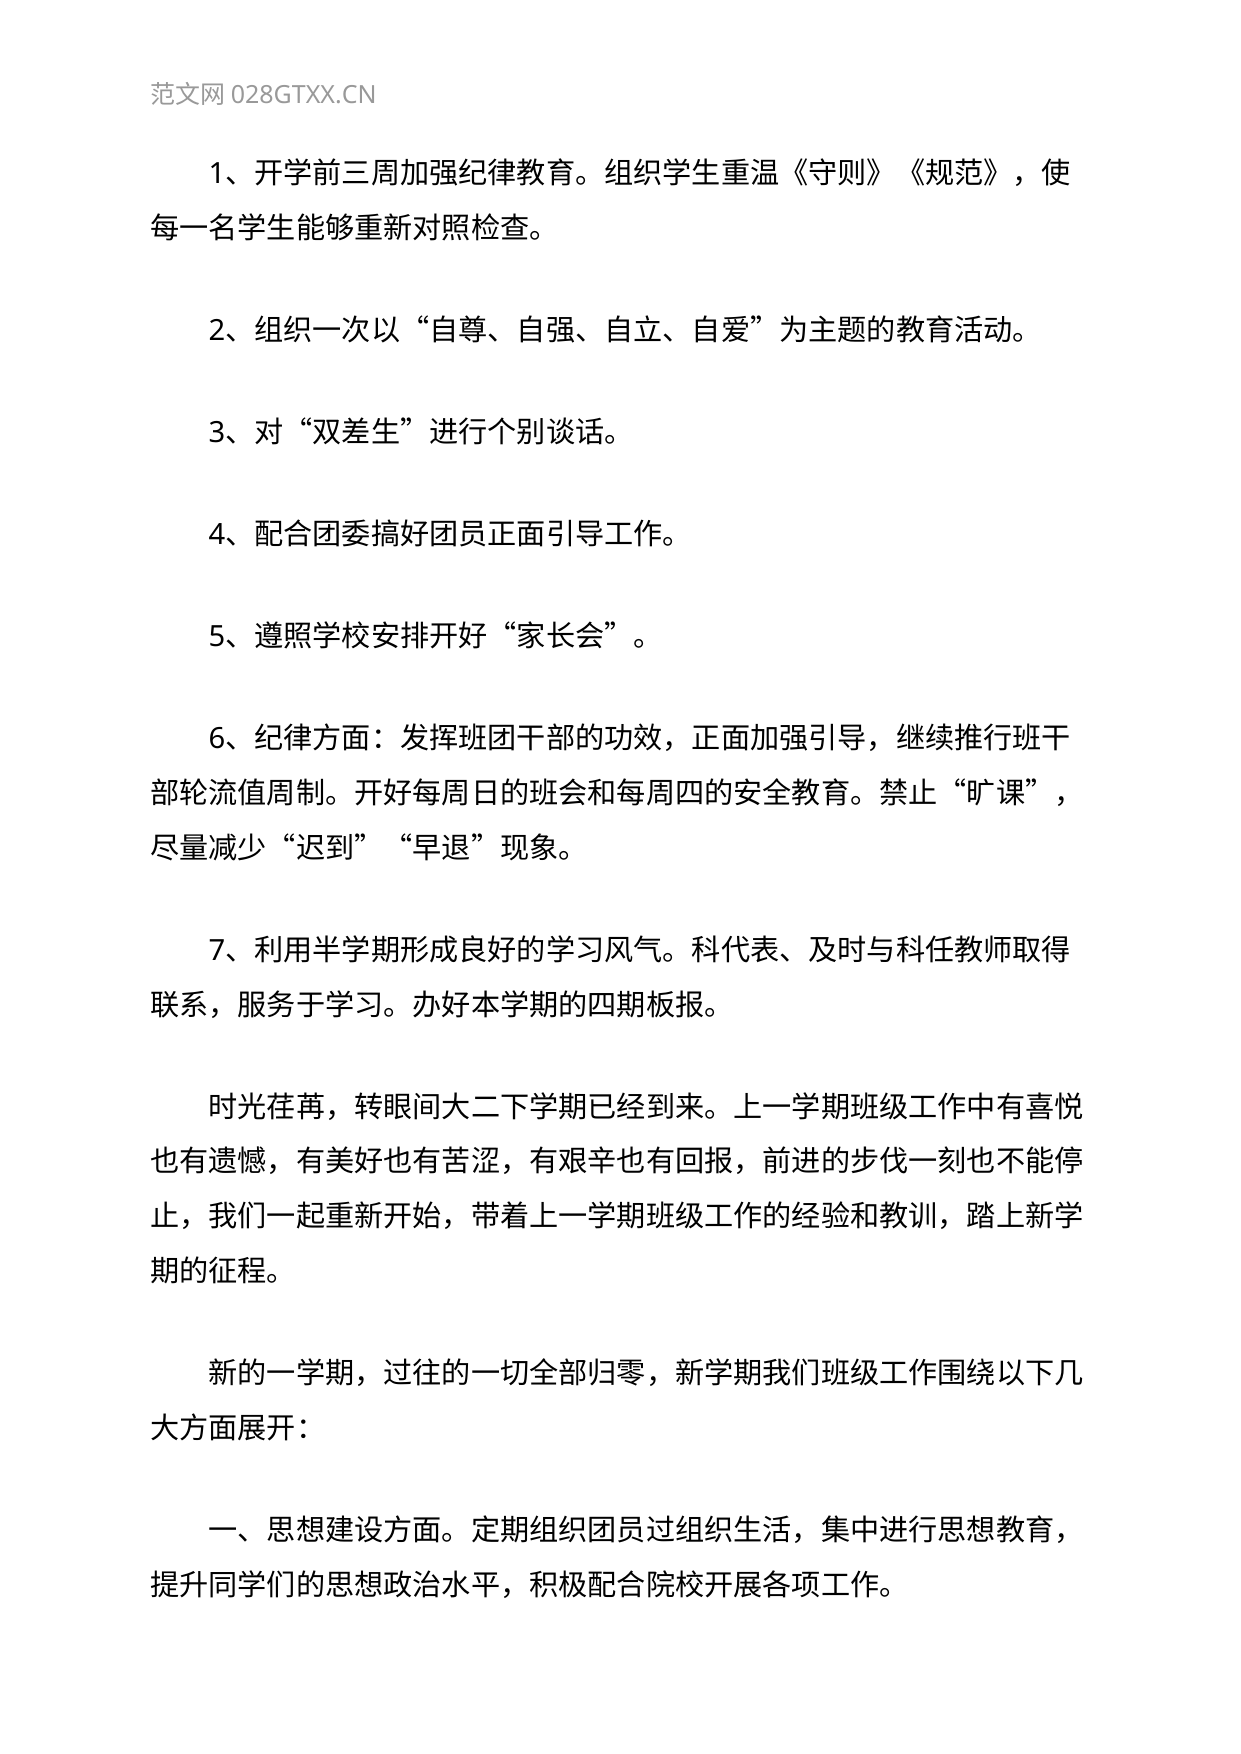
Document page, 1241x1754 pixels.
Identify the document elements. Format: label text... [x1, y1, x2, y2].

text 3、对“双差生”进行个别谈话。 [150, 409, 1090, 451]
text 5、遵照学校安排开好“家长会”。 [150, 613, 1090, 655]
text 新的一学期，过往的一切全部归零，新学期我们班级工作围绕以下几大方面展开： [150, 1349, 1090, 1447]
text 7、利用半学期形成良好的学习风气。科代表、及时与科任教师取得联系，服务于学习。办好本学期的四期板报。 [150, 926, 1090, 1024]
text 1、开学前三周加强纪律教育。组织学生重温《守则》《规范》，使每一名学生能够重新对照检查。 [150, 150, 1090, 247]
text 一、思想建设方面。定期组织团员过组织生活，集中进行思想教育，提升同学们的思想政治水平，积极配合院校开展各项工作。 [150, 1506, 1090, 1603]
text 4、配合团委搞好团员正面引导工作。 [150, 511, 1090, 553]
text 时光荏苒，转眼间大二下学期已经到来。上一学期班级工作中有喜悦也有遗憾，有美好也有苦涩，有艰辛也有回报，前进的步伐一刻也不能停止，我们一起重新开始，带着上一学期班级工作的经验和教训，踏上新学期的征程。 [150, 1083, 1090, 1290]
text 2、组织一次以“自尊、自强、自立、自爱”为主题的教育活动。 [150, 307, 1090, 349]
text 6、纪律方面：发挥班团干部的功效，正面加强引导，继续推行班干部轮流值周制。开好每周日的班会和每周四的安全教育。禁止“旷课”，尽量减少“迟到”“早退”现象。 [150, 715, 1090, 867]
